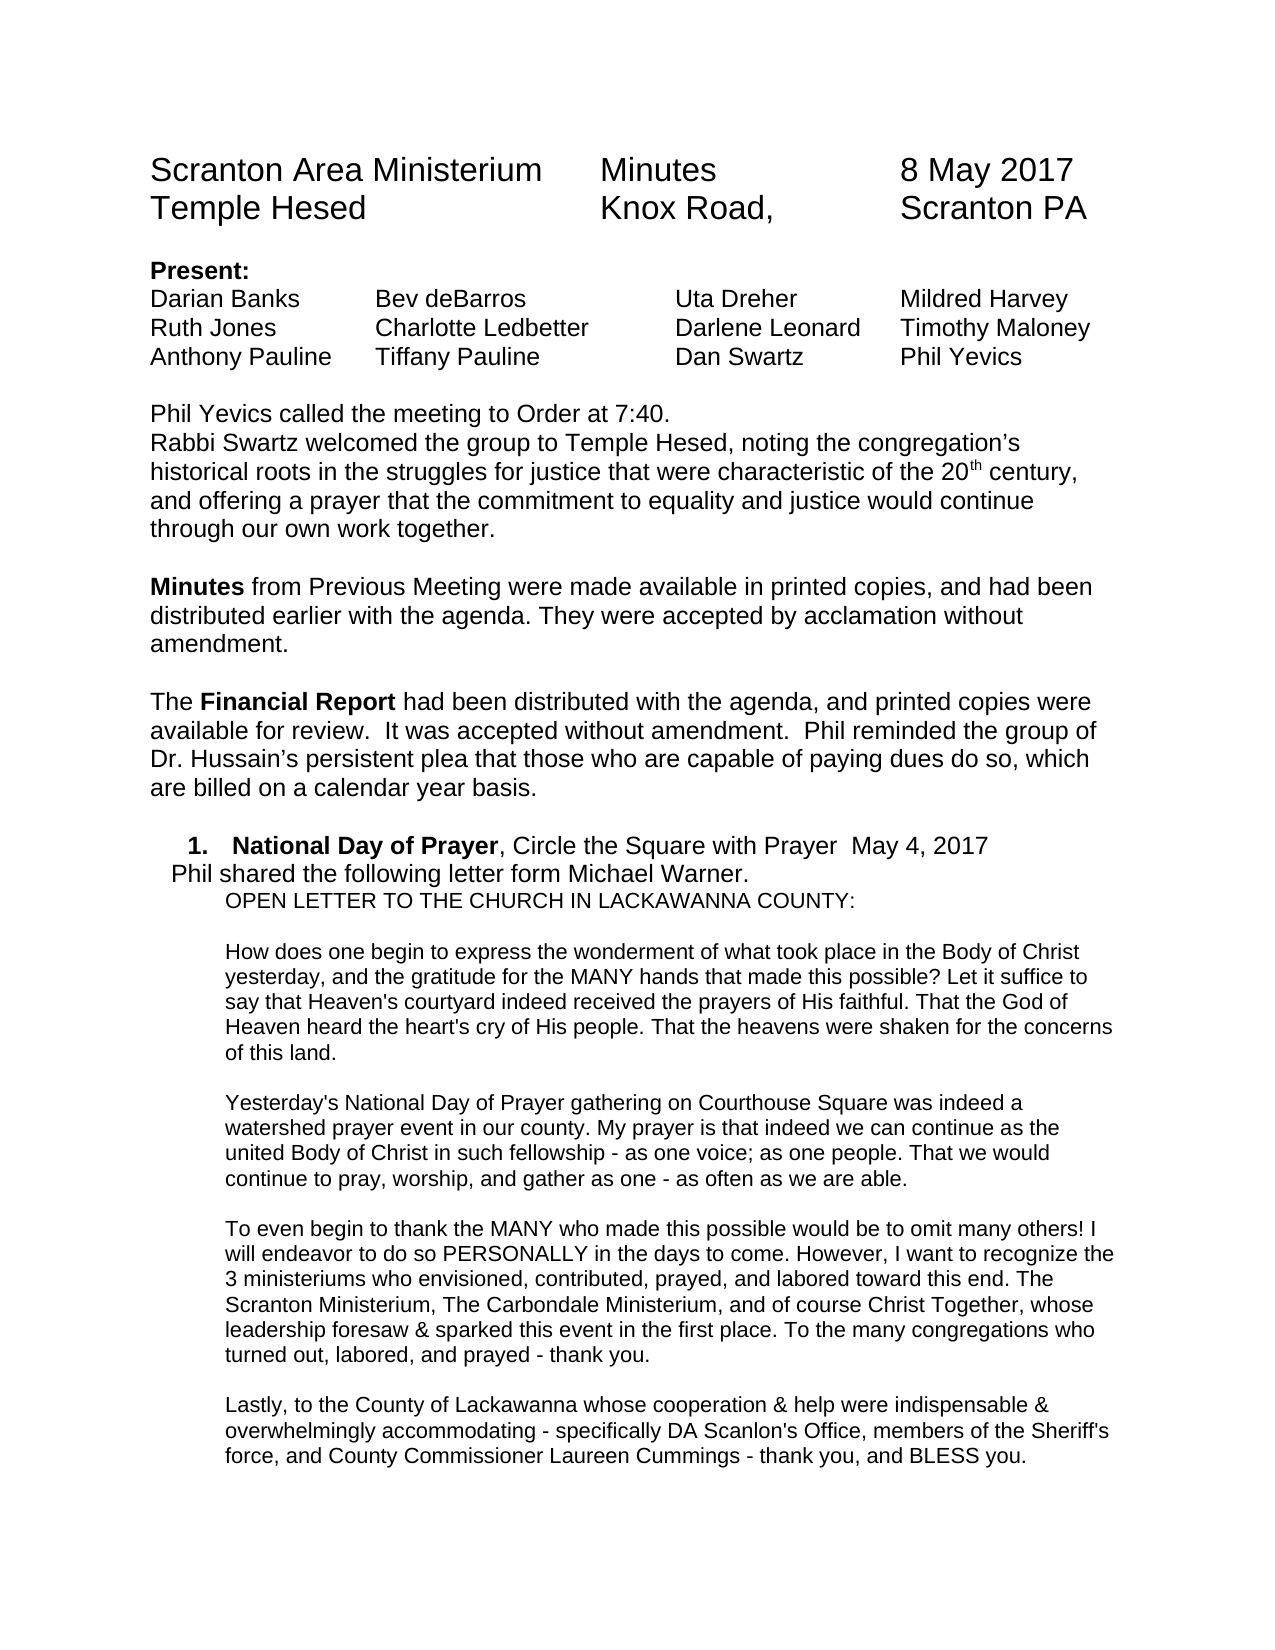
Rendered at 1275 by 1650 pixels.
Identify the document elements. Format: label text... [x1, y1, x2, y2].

text Ruth Jones Charlotte Ledbetter Darlene Leonard Timothy Maloney [150, 313, 1125, 342]
text Darian Banks Bev deBarros Uta Dreher Mildred Harvey [150, 284, 1125, 313]
text Temple Hesed Knox Road, Scranton PA [150, 188, 1125, 227]
text The Financial Report had been distributed with the agenda, and printed copies were available for review. It was accepted without amendment. Phil reminded the group of Dr. Hussain’s persistent plea that those who are capable of paying dues do so, which are billed on a calendar year basis. [150, 687, 1125, 802]
list National Day of Prayer, Circle the Square with Prayer May 4, 2017 [187, 831, 1125, 859]
text Rabbi Swartz welcomed the group to Temple Hesed, noting the congregation’s historical roots in the struggles for justice that were characteristic of the 20th century, and offering a prayer that the commitment to equality and justice would continue through our own work together. [150, 428, 1125, 543]
text Present: [150, 256, 1125, 284]
text Phil shared the following letter form Michael Warner. [150, 859, 1125, 888]
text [225, 888, 1125, 1493]
text Scranton Area Ministerium Minutes 8 May 2017 [150, 150, 1125, 188]
text Anthony Pauline Tiffany Pauline Dan Swartz Phil Yevics [150, 342, 1125, 371]
text Minutes from Previous Meeting were made available in printed copies, and had been distributed earlier with the agenda. They were accepted by acclamation without amendment. [150, 572, 1125, 658]
text Phil Yevics called the meeting to Order at 7:40. [150, 399, 1125, 428]
